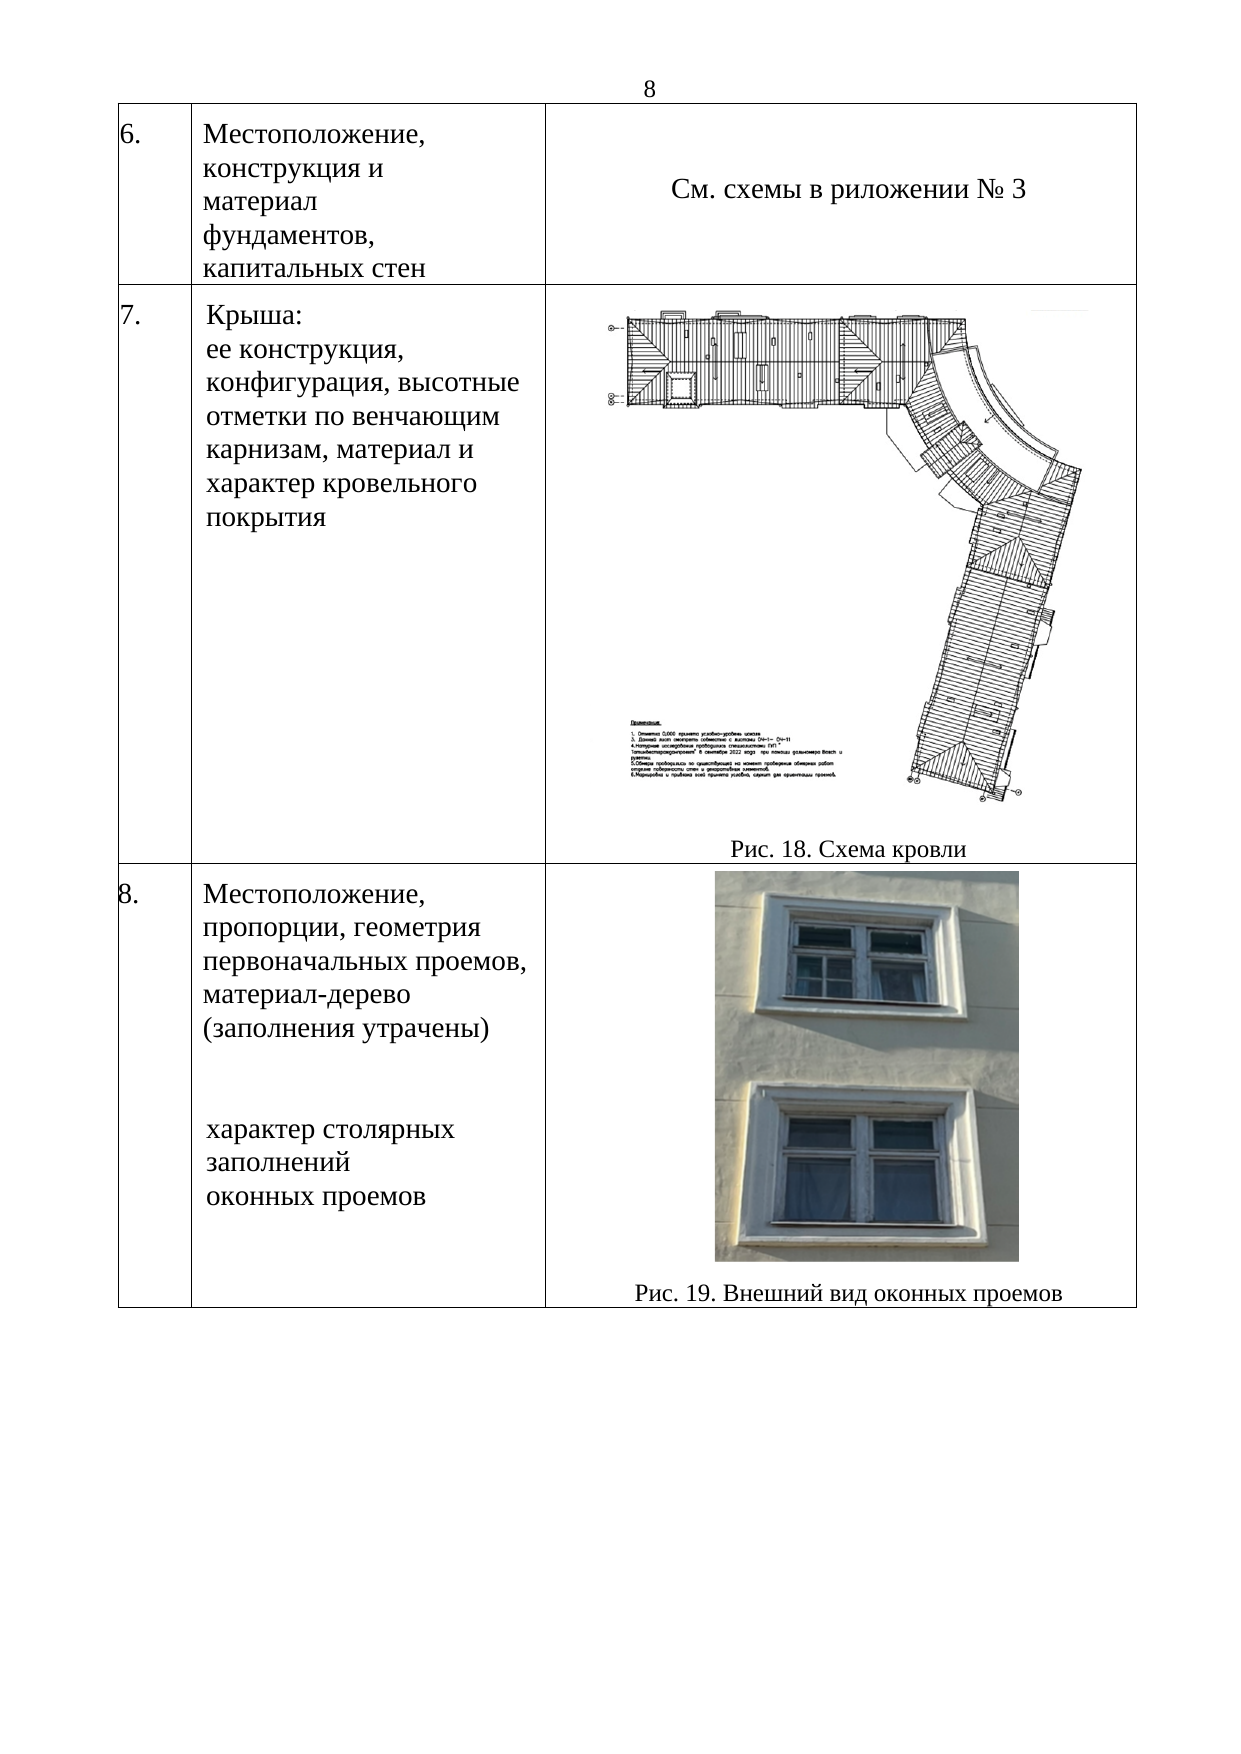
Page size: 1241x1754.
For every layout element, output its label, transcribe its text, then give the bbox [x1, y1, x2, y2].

picture [714, 871, 1019, 1262]
table_cell См. схемы в риложении № 3 [546, 104, 1136, 284]
table_cell 8. [119, 864, 191, 1307]
table_cell Рис. 18. Схема кровли [546, 285, 1136, 862]
table_cell 6. [119, 104, 191, 284]
table_cell Местоположение, пропорции, геометрия первоначальных проемов, материал-дерево (заполнения утрачены) характер столярных заполнений оконных проемов [192, 864, 545, 1307]
table_cell Крыша: ее конструкция, конфигурация, высотные отметки по венчающим карнизам, материал и характер кровельного покрытия [192, 285, 545, 862]
table_cell 7. [119, 285, 191, 862]
table_cell Местоположение, конструкция и материал фундаментов, капитальных стен [192, 104, 545, 284]
picture [588, 310, 1089, 805]
table_cell Рис. 19. Внешний вид оконных проемов [546, 864, 1136, 1307]
